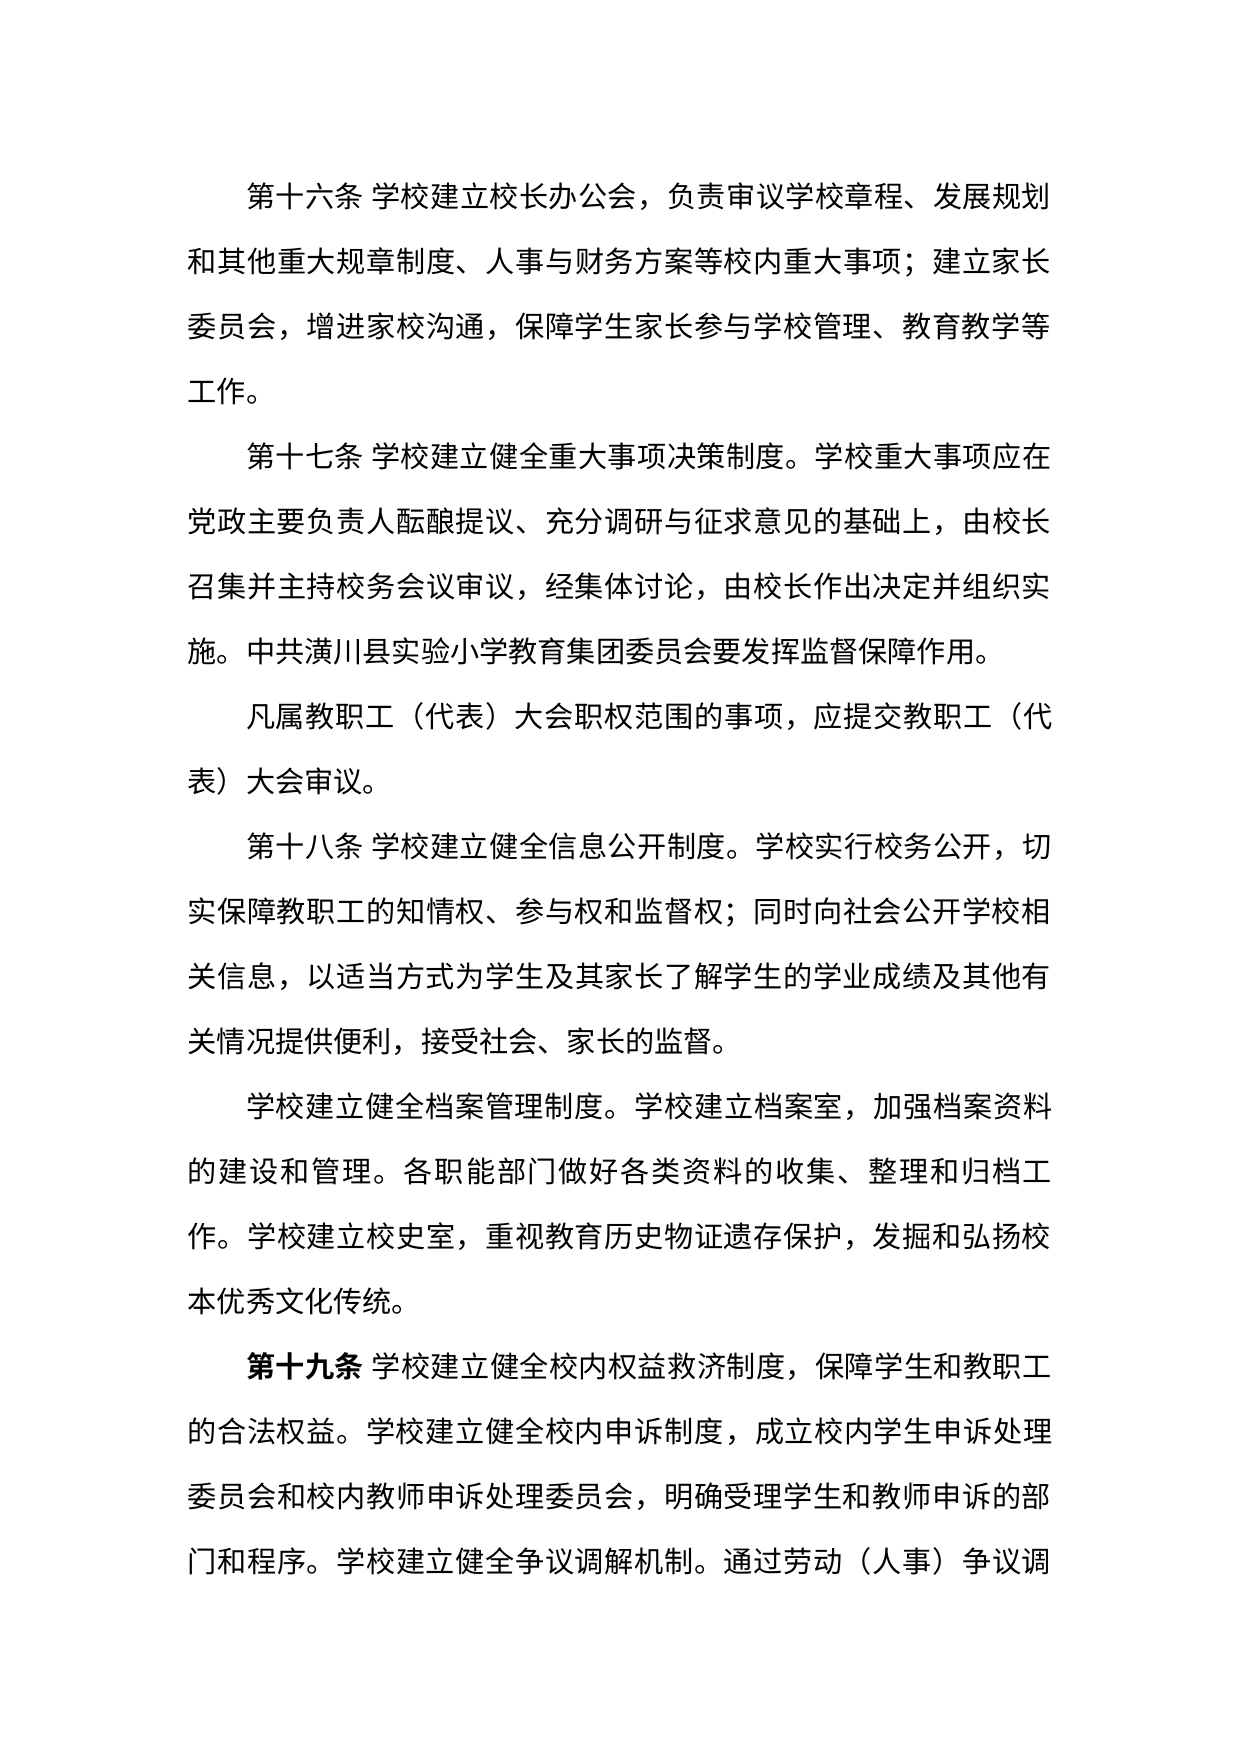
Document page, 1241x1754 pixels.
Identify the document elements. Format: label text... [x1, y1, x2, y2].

text 第十八条 学校建立健全信息公开制度。学校实行校务公开，切实保障教职工的知情权、参与权和监督权；同时向社会公开学校相关信息，以适当方式为学生及其家长了解学生的学业成绩及其他有关情况提供便利，接受社会、家长的监督。 [187, 812, 1053, 1072]
text 学校建立健全档案管理制度。学校建立档案室，加强档案资料的建设和管理。各职能部门做好各类资料的收集、整理和归档工作。学校建立校史室，重视教育历史物证遗存保护，发掘和弘扬校本优秀文化传统。 [187, 1072, 1053, 1332]
text 凡属教职工（代表）大会职权范围的事项，应提交教职工（代表）大会审议。 [187, 682, 1053, 812]
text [187, 1332, 1053, 1592]
text 第十六条 学校建立校长办公会，负责审议学校章程、发展规划和其他重大规章制度、人事与财务方案等校内重大事项；建立家长委员会，增进家校沟通，保障学生家长参与学校管理、教育教学等工作。 [187, 162, 1053, 422]
text 第十七条 学校建立健全重大事项决策制度。学校重大事项应在党政主要负责人酝酿提议、充分调研与征求意见的基础上，由校长召集并主持校务会议审议，经集体讨论，由校长作出决定并组织实施。中共潢川县实验小学教育集团委员会要发挥监督保障作用。 [187, 422, 1053, 682]
